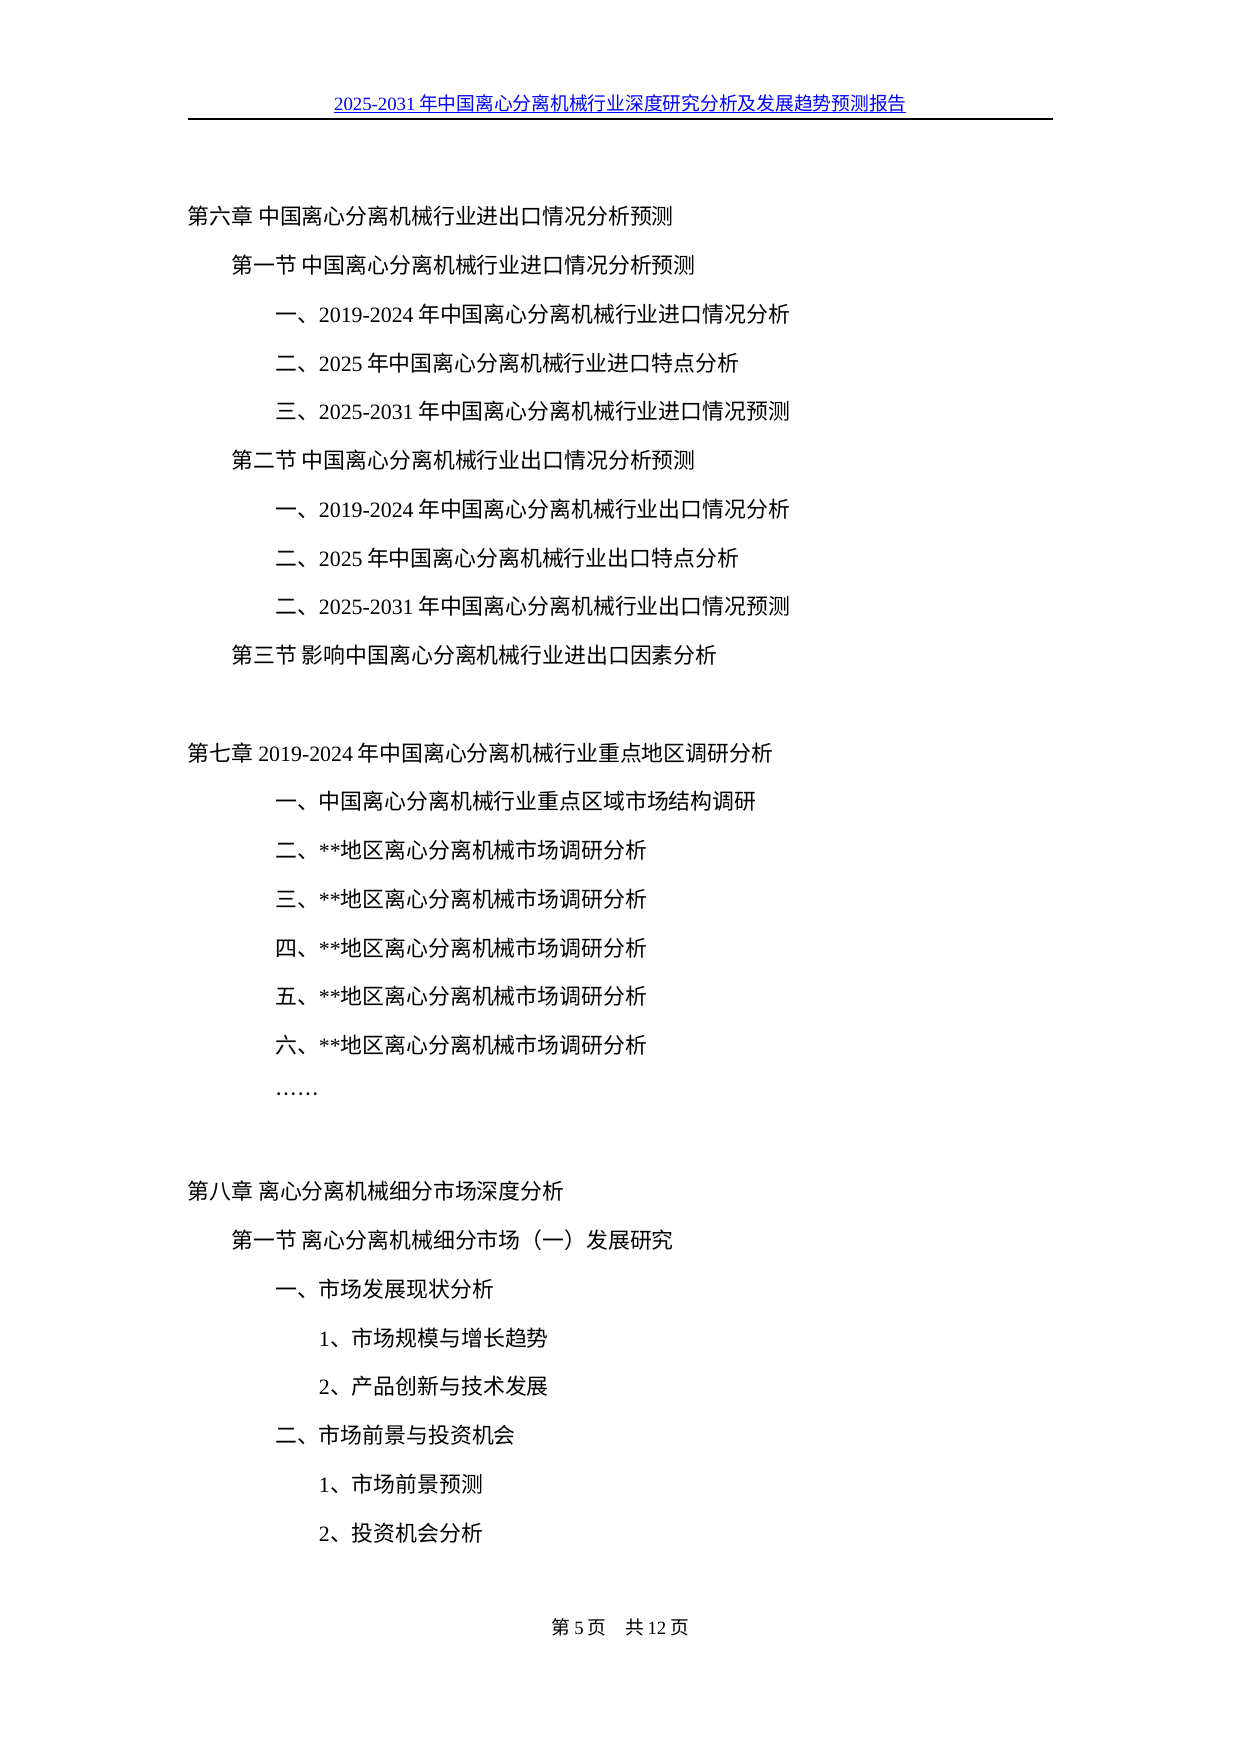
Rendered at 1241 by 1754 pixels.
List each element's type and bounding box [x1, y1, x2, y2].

text [187, 150, 1053, 1548]
